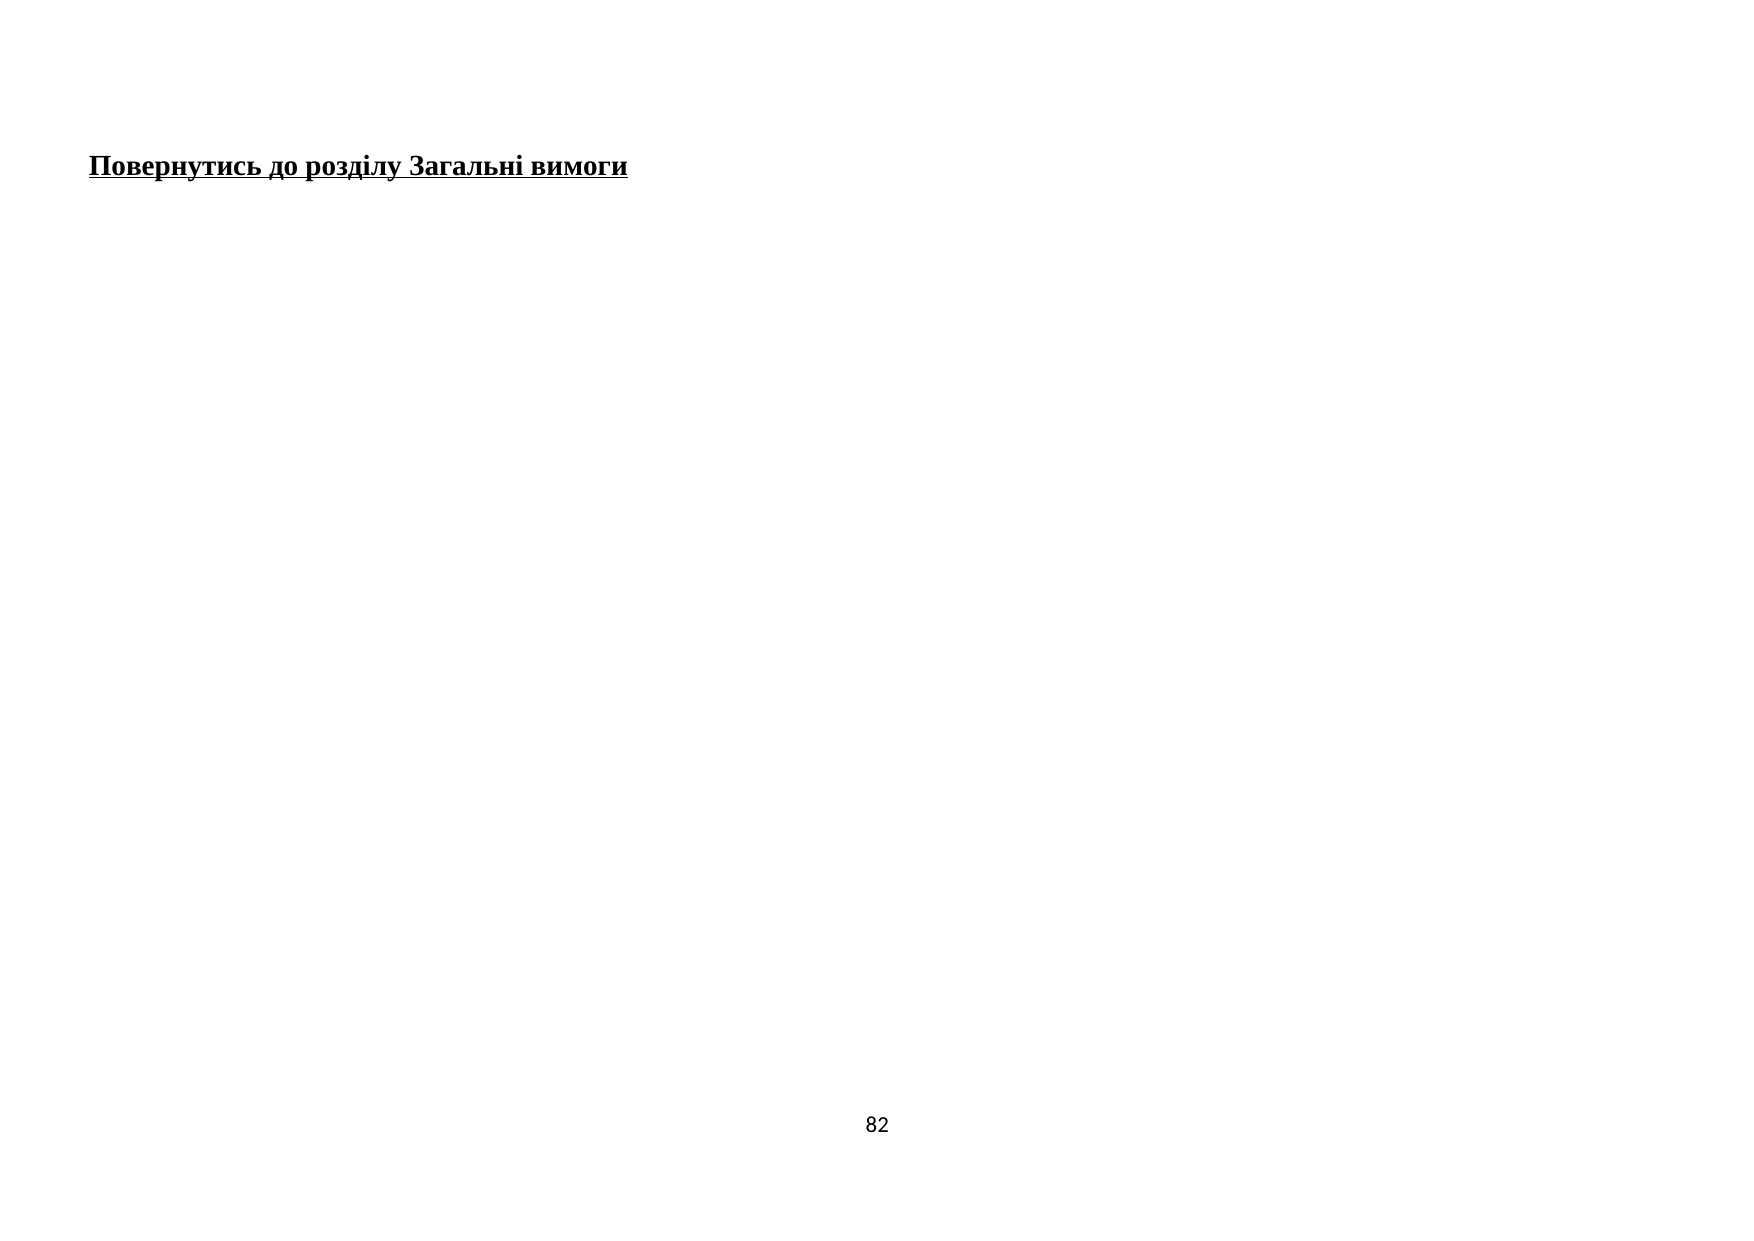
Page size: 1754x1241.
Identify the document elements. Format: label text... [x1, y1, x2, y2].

text Повернутись до розділу Загальні вимоги [88, 148, 1665, 181]
